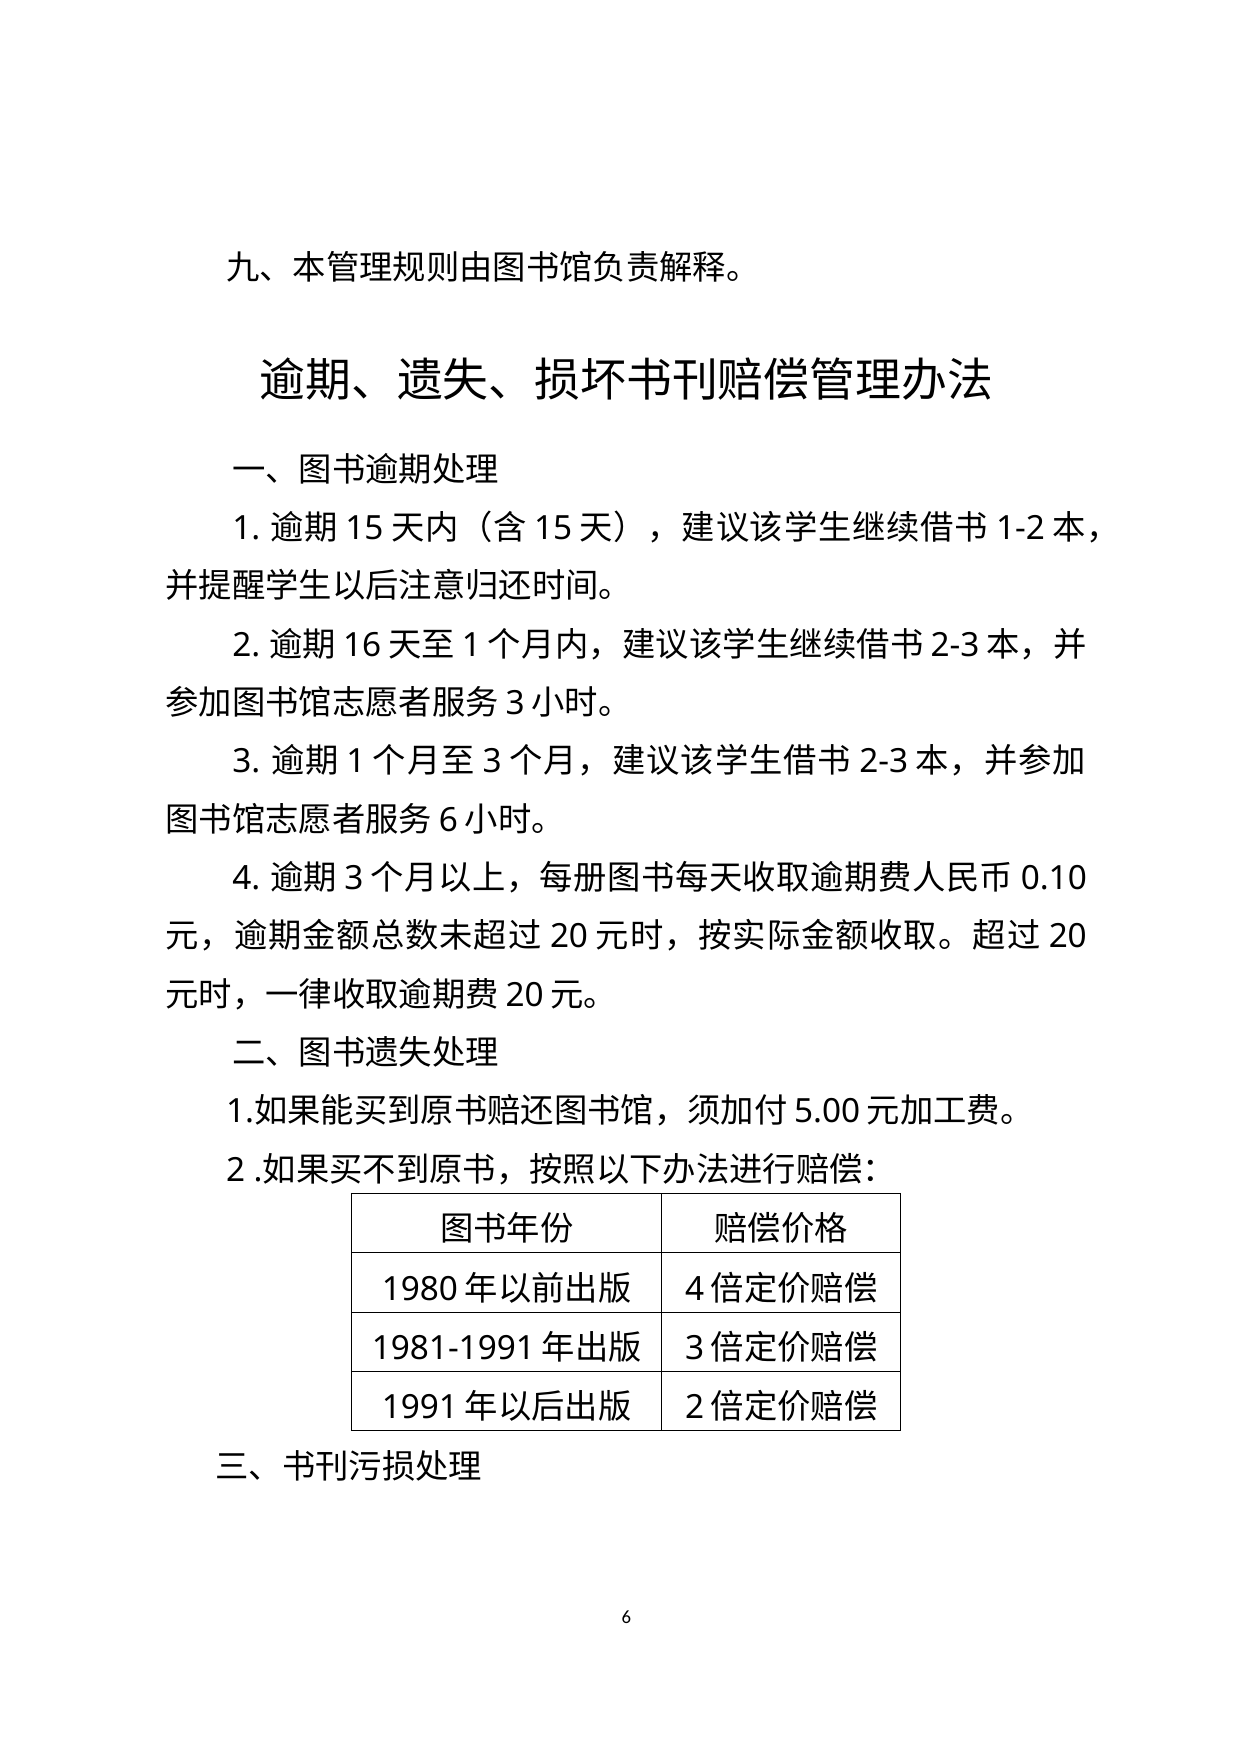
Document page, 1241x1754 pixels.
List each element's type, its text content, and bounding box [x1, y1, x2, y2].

table_cell 1981-1991年出版 [352, 1313, 661, 1371]
text 九、本管理规则由图书馆负责解释。 [209, 233, 1087, 291]
table_cell 1980年以前出版 [352, 1253, 661, 1312]
text 三、书刊污损处理 [165, 1431, 1087, 1490]
text 4. 逾期3个月以上，每册图书每天收取逾期费人民币0.10元，逾期金额总数未超过20元时，按实际金额收取。超过20元时，一律收取逾期费20元。 [165, 843, 1087, 1018]
table_header 赔偿价格 [662, 1194, 900, 1252]
text 2 .如果买不到原书，按照以下办法进行赔偿： [209, 1134, 1087, 1193]
table_cell 2倍定价赔偿 [662, 1372, 900, 1430]
table_cell 3倍定价赔偿 [662, 1313, 900, 1371]
text 3. 逾期1个月至3个月，建议该学生借书2-3本，并参加图书馆志愿者服务6小时。 [165, 726, 1087, 843]
text 2. 逾期16天至1个月内，建议该学生继续借书2-3本，并参加图书馆志愿者服务3小时。 [165, 609, 1087, 726]
text 二、图书遗失处理 [165, 1018, 1087, 1076]
text 1. 逾期15天内（含15天），建议该学生继续借书1-2本，并提醒学生以后注意归还时间。 [165, 493, 1087, 609]
table_cell 4倍定价赔偿 [662, 1253, 900, 1312]
text 1.如果能买到原书赔还图书馆，须加付5.00元加工费。 [209, 1076, 1087, 1134]
table_header 图书年份 [352, 1194, 661, 1252]
table_cell 1991年以后出版 [352, 1372, 661, 1430]
text 一、图书逾期处理 [165, 434, 1087, 493]
text 逾期、遗失、损坏书刊赔偿管理办法 [165, 349, 1087, 408]
